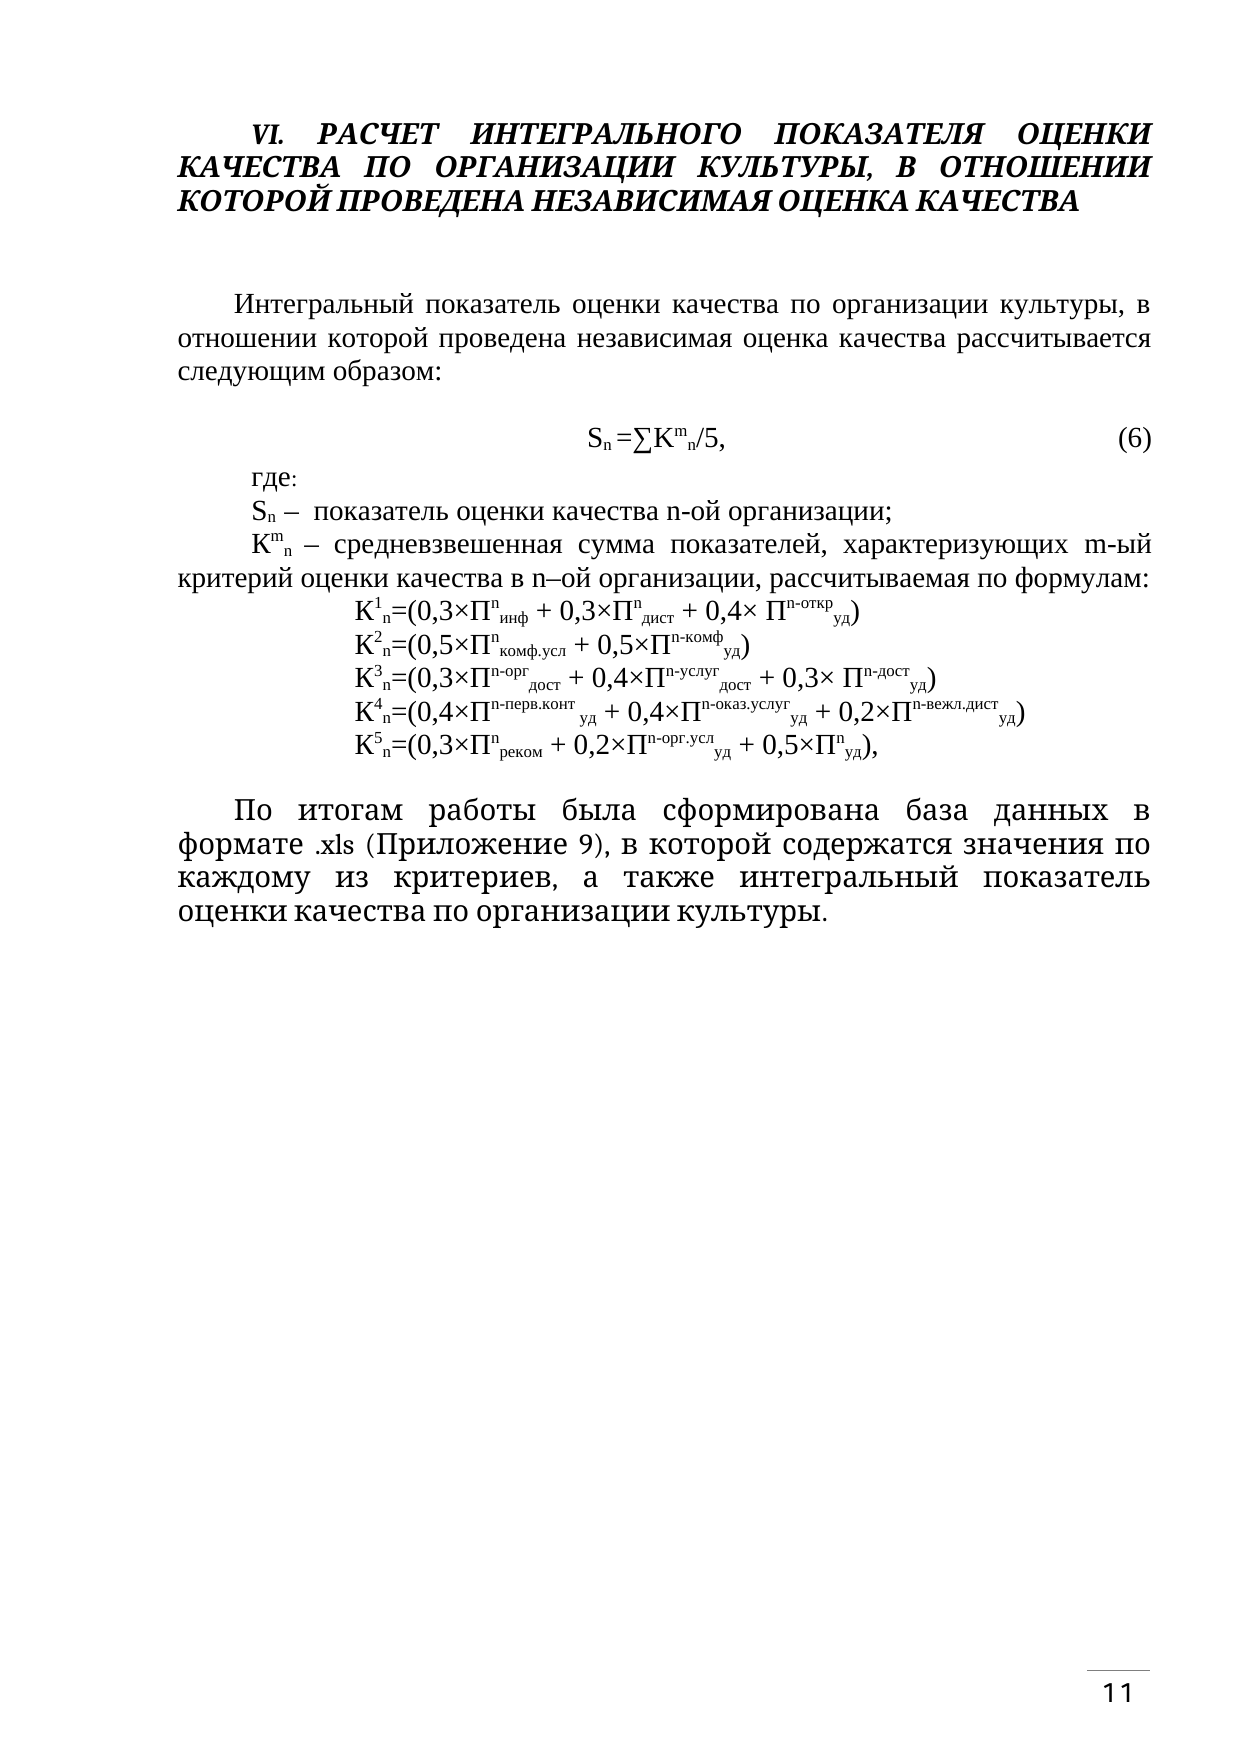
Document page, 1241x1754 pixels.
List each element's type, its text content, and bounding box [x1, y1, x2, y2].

text По итогам работы была сформирована база данных в формате .xls (Приложение 9), в которой содержатся значения по каждому из критериев, а также интегральный показатель оценки качества по организации культуры. [177, 794, 1152, 929]
text К3n=(0,3×Пn-оргдост + 0,4×Пn-услугдост + 0,3× Пn-достуд) [177, 660, 1152, 694]
text К5n=(0,3×Пnреком + 0,2×Пn-орг.услуд + 0,5×Пnуд), [177, 727, 1152, 761]
text Sn – показатель оценки качества n-ой организации; [177, 493, 1152, 526]
text К4n=(0,4×Пn-перв.конт уд + 0,4×Пn-оказ.услугуд + 0,2×Пn-вежл.дистуд) [177, 694, 1152, 727]
text К2n=(0,5×Пnкомф.усл + 0,5×Пn-комфуд) [177, 627, 1152, 660]
text Sn =∑Kmn/5, (6) [177, 421, 1152, 454]
text где: [177, 459, 1152, 493]
text Интегральный показатель оценки качества по организации культуры, в отношении которой проведена независимая оценка качества рассчитывается следующим образом: [177, 286, 1152, 387]
text VI. РАСЧЕТ ИНТЕГРАЛЬНОГО ПОКАЗАТЕЛЯ ОЦЕНКИ КАЧЕСТВА ПО ОРГАНИЗАЦИИ КУЛЬТУРЫ, В ОТНОШЕНИИ КОТОРОЙ ПРОВЕДЕНА НЕЗАВИСИМАЯ ОЦЕНКА КАЧЕСТВА [177, 118, 1152, 219]
text Кmn – средневзвешенная сумма показателей, характеризующих m-ый критерий оценки качества в n–ой организации, рассчитываемая по формулам: [177, 526, 1152, 593]
text К1n=(0,3×Пnинф + 0,3×Пnдист + 0,4× Пn-откруд) [177, 593, 1152, 627]
